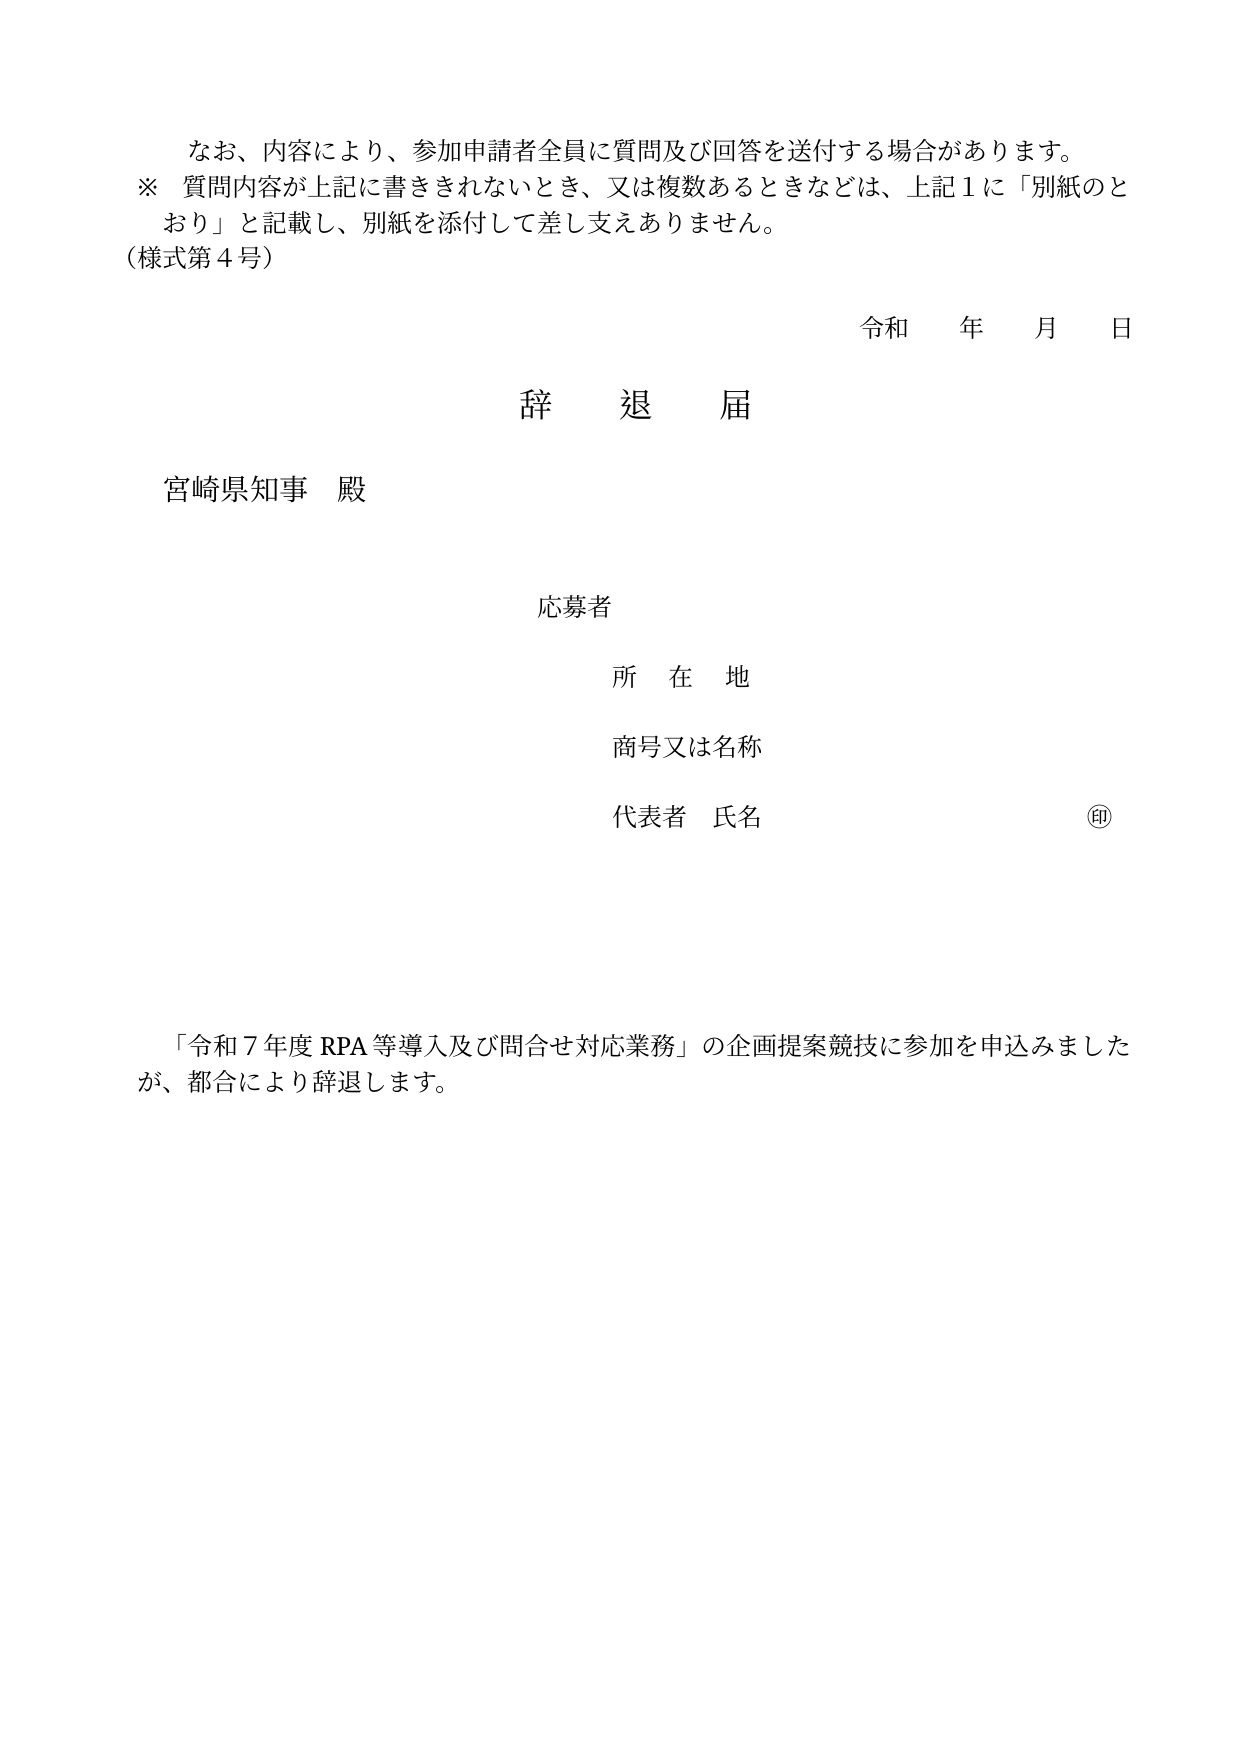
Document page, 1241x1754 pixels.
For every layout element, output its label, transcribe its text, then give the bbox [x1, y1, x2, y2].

text （様式第４号） [112, 239, 1134, 275]
text ※ 質問内容が上記に書ききれないとき、又は複数あるときなどは、上記１に「別紙のとおり」と記載し、別紙を添付して差し支えありません。 [137, 167, 1134, 239]
text 商号又は名称 [612, 728, 1134, 764]
text 宮崎県知事 殿 [162, 467, 1134, 509]
text 応募者 [537, 588, 1134, 624]
text なお、内容により、参加申請者全員に質問及び回答を送付する場合があります。 [162, 131, 1134, 167]
text 代表者 氏名 ㊞ [612, 798, 1134, 834]
text 「令和７年度RPA等導入及び問合せ対応業務」の企画提案競技に参加を申込みましたが、都合により辞退します。 [137, 1027, 1134, 1099]
text 辞 退 届 [137, 379, 1134, 427]
text 令和 年 月 日 [112, 309, 1134, 345]
text 所 在 地 [612, 658, 1134, 694]
